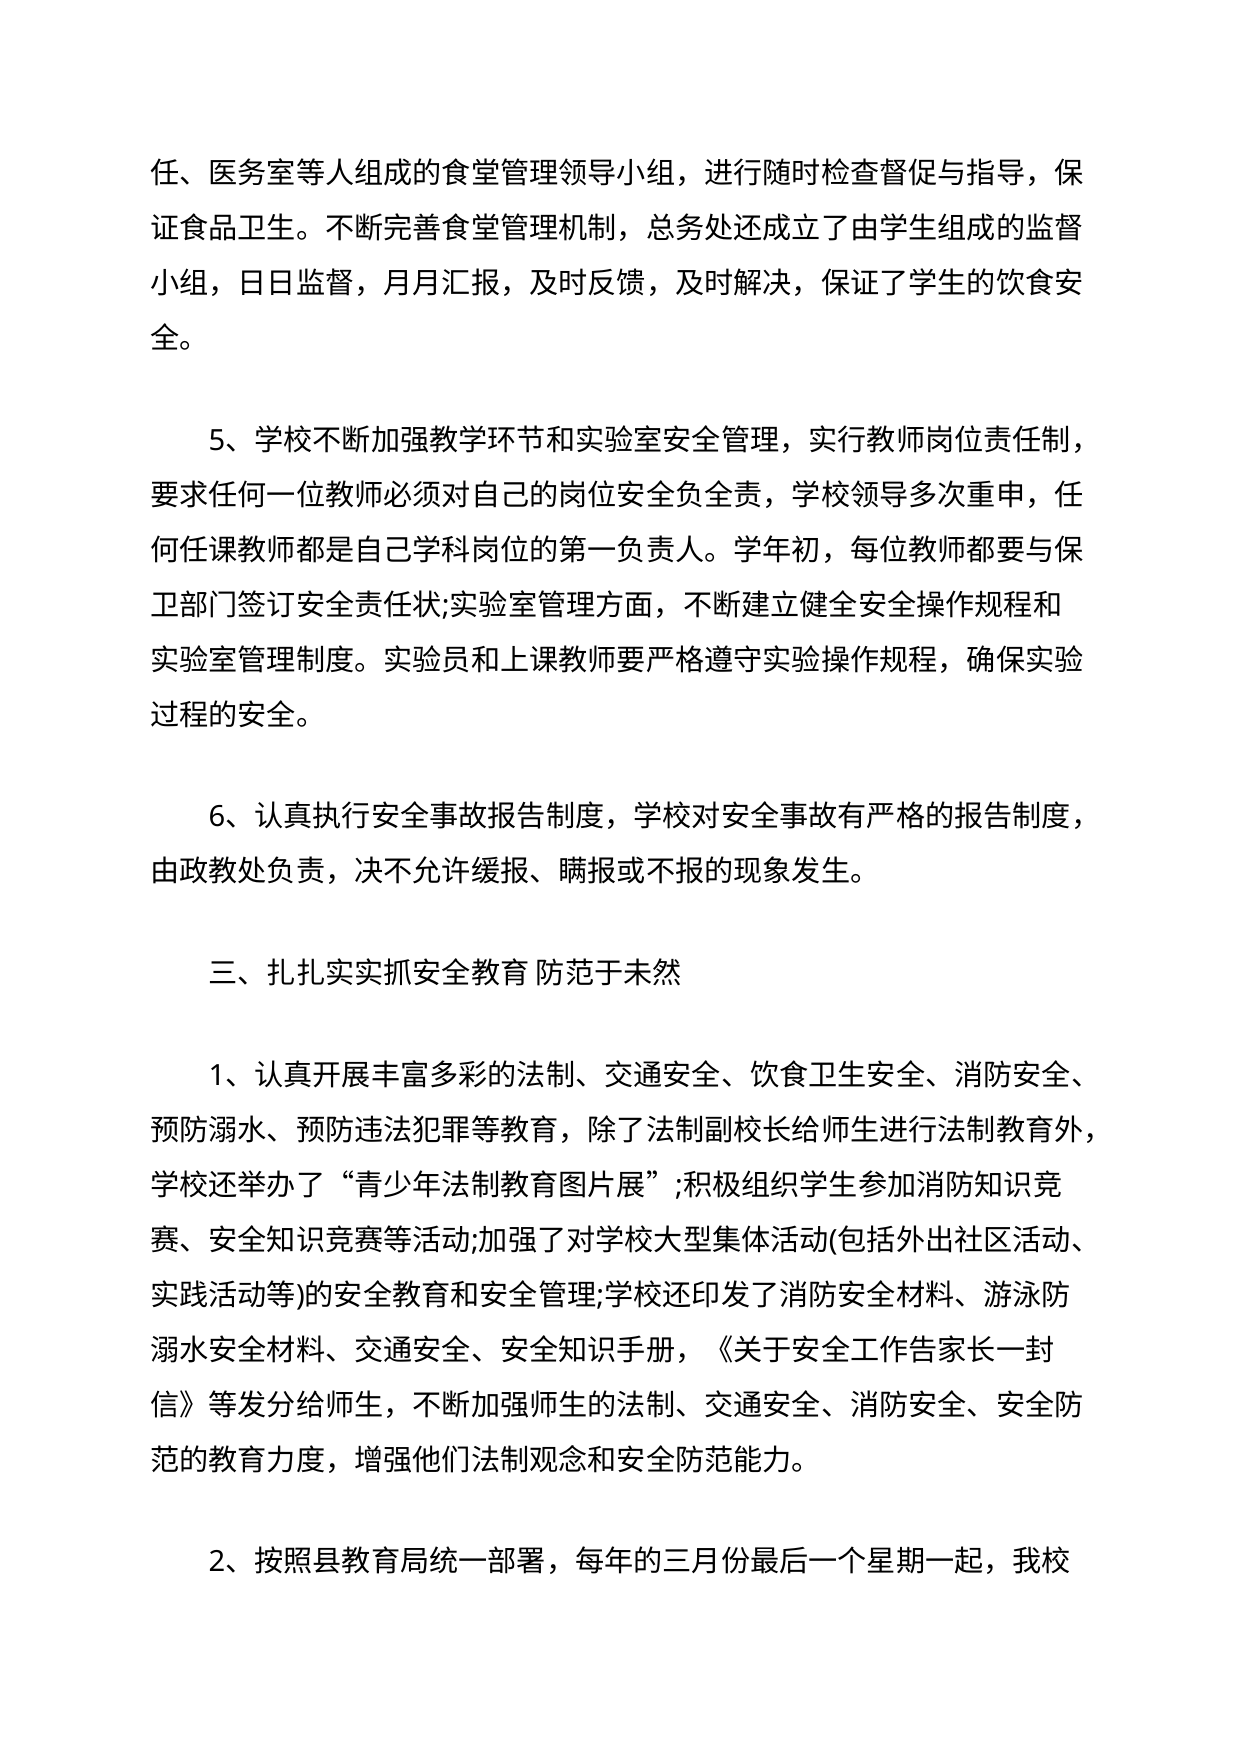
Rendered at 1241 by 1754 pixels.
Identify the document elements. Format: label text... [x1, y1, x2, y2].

text 三、扎扎实实抓安全教育 防范于未然 [150, 950, 1090, 992]
text 5、学校不断加强教学环节和实验室安全管理，实行教师岗位责任制，要求任何一位教师必须对自己的岗位安全负全责，学校领导多次重申，任何任课教师都是自己学科岗位的第一负责人。学年初，每位教师都要与保卫部门签订安全责任状;实验室管理方面，不断建立健全安全操作规程和实验室管理制度。实验员和上课教师要严格遵守实验操作规程，确保实验过程的安全。 [150, 416, 1090, 733]
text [150, 150, 1090, 357]
text 6、认真执行安全事故报告制度，学校对安全事故有严格的报告制度，由政教处负责，决不允许缓报、瞒报或不报的现象发生。 [150, 793, 1090, 890]
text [150, 1538, 1090, 1580]
text 1、认真开展丰富多彩的法制、交通安全、饮食卫生安全、消防安全、预防溺水、预防违法犯罪等教育，除了法制副校长给师生进行法制教育外，学校还举办了“青少年法制教育图片展”;积极组织学生参加消防知识竞赛、安全知识竞赛等活动;加强了对学校大型集体活动(包括外出社区活动、实践活动等)的安全教育和安全管理;学校还印发了消防安全材料、游泳防溺水安全材料、交通安全、安全知识手册，《关于安全工作告家长一封信》等发分给师生，不断加强师生的法制、交通安全、消防安全、安全防范的教育力度，增强他们法制观念和安全防范能力。 [150, 1051, 1090, 1478]
